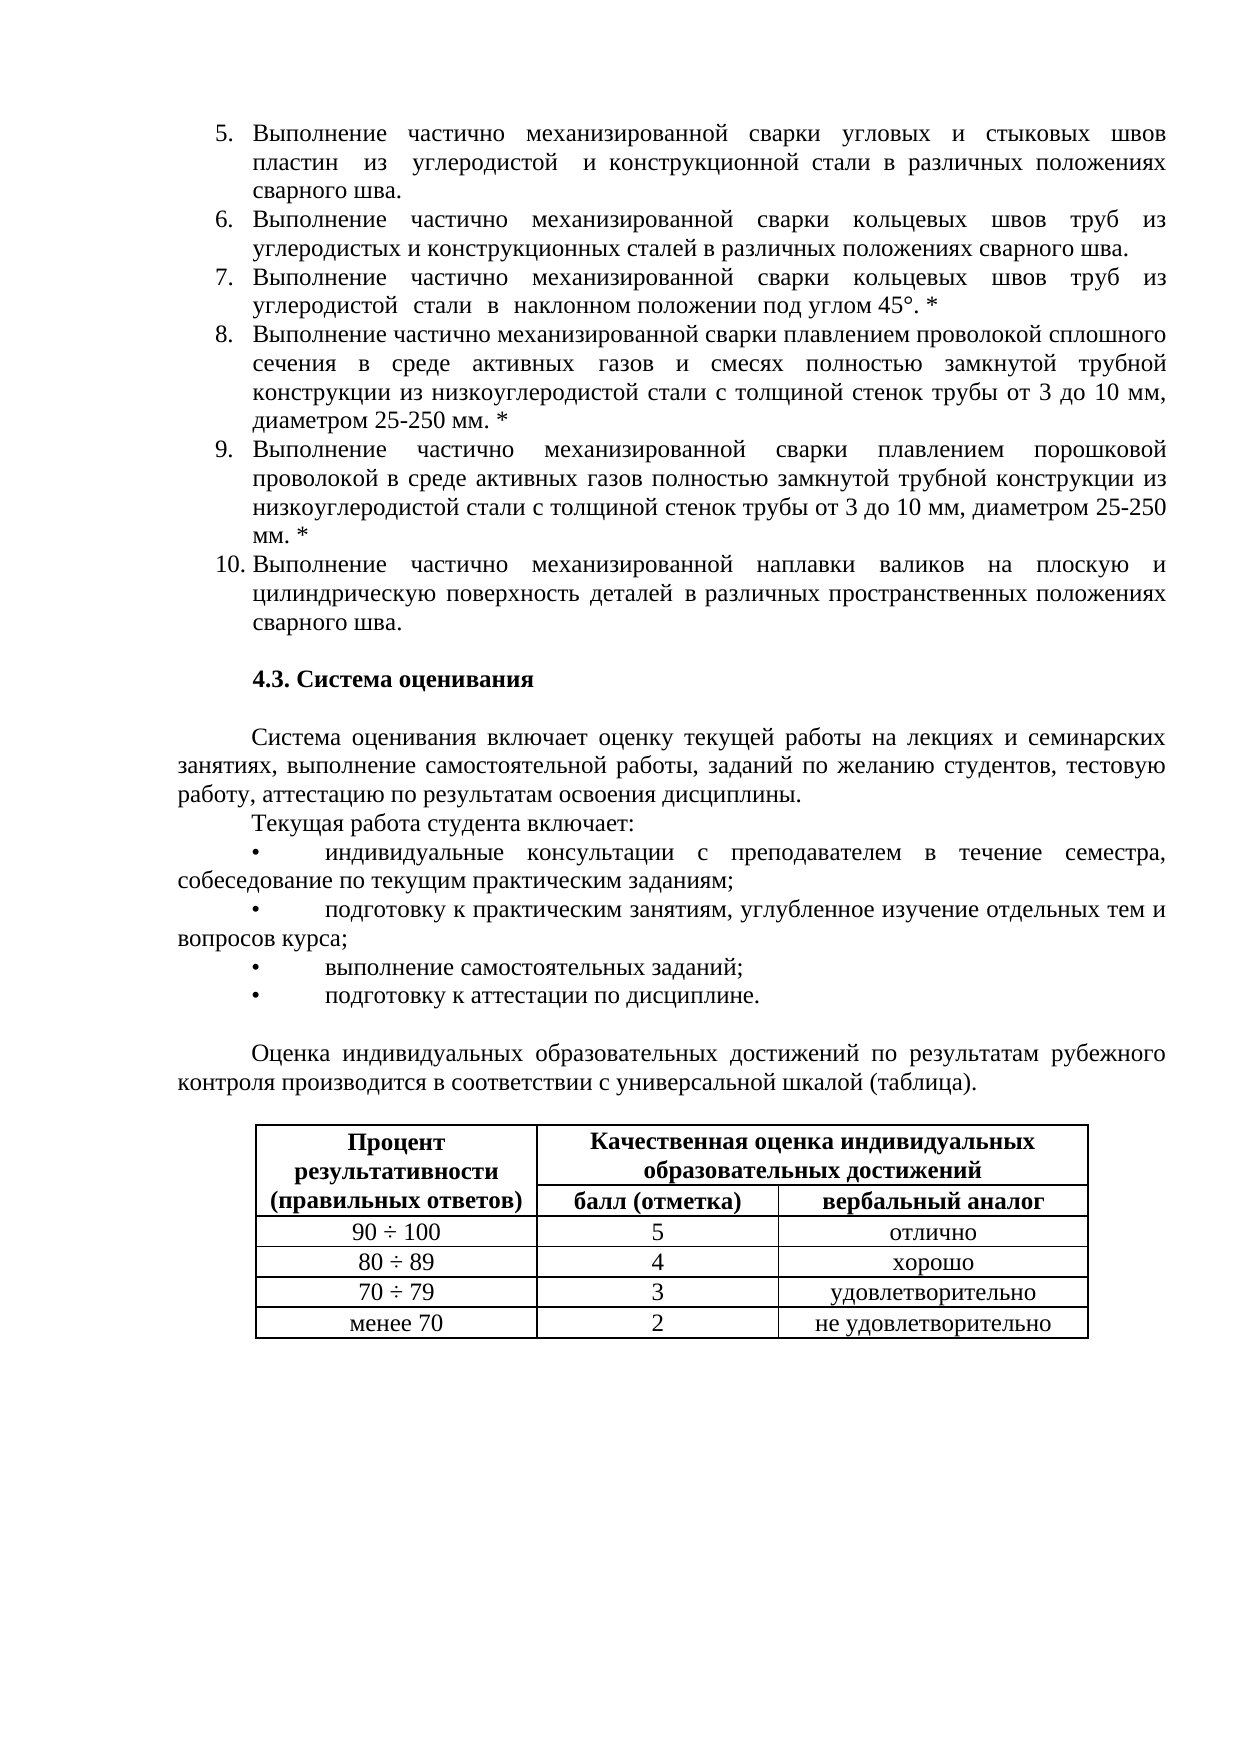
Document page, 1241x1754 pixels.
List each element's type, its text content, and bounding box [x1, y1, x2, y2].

table_cell отлично [779, 1217, 1087, 1246]
text • выполнение самостоятельных заданий; [177, 952, 1167, 981]
text 4.3. Система оценивания [252, 664, 1167, 693]
text Текущая работа студента включает: [177, 808, 1167, 837]
table_cell 70 ÷ 79 [257, 1278, 536, 1306]
text Оценка индивидуальных образовательных достижений по результатам рубежного контроля производится в соответствии с универсальной шкалой (таблица). [177, 1038, 1167, 1096]
table_header Процент результативности (правильных ответов) [257, 1126, 536, 1215]
list Выполнение частично механизированной сварки плавлением порошковой проволокой в среде активных газов полностью замкнутой трубной конструкции из низкоуглеродистой стали с толщиной стенок трубы от 3 до 10 мм, диаметром 25-250 мм. * [215, 434, 1167, 549]
list Выполнение частично механизированной сварки плавлением проволокой сплошного сечения в среде активных газов и смесях полностью замкнутой трубной конструкции из низкоуглеродистой стали с толщиной стенок трубы от 3 до 10 мм, диаметром 25-250 мм. * [215, 319, 1167, 434]
table_cell 4 [538, 1247, 778, 1276]
table_cell 80 ÷ 89 [257, 1247, 536, 1276]
table_header Качественная оценка индивидуальных образовательных достижений [538, 1126, 1087, 1184]
table_cell удовлетворительно [779, 1278, 1087, 1306]
table_cell хорошо [779, 1247, 1087, 1276]
text • подготовку к аттестации по дисциплине. [177, 981, 1167, 1009]
list Выполнение частично механизированной сварки угловых и стыковых швов пластин из углеродистой и конструкционной стали в различных положениях сварного шва. [215, 118, 1167, 204]
table_cell 3 [538, 1278, 778, 1306]
table_cell 90 ÷ 100 [257, 1217, 536, 1246]
table_cell 5 [538, 1217, 778, 1246]
text Система оценивания включает оценку текущей работы на лекциях и семинарских занятиях, выполнение самостоятельной работы, заданий по желанию студентов, тестовую работу, аттестацию по результатам освоения дисциплины. [177, 722, 1167, 808]
table_cell вербальный аналог [779, 1186, 1087, 1215]
list Выполнение частично механизированной наплавки валиков на плоскую и цилиндрическую поверхность деталей в различных пространственных положениях сварного шва. [215, 549, 1167, 636]
table_cell не удовлетворительно [779, 1308, 1087, 1337]
list Выполнение частично механизированной сварки кольцевых швов труб из углеродистых и конструкционных сталей в различных положениях сварного шва. [215, 204, 1167, 262]
table_cell менее 70 [257, 1308, 536, 1337]
text • индивидуальные консультации с преподавателем в течение семестра, собеседование по текущим практическим заданиям; [177, 837, 1167, 894]
text • подготовку к практическим занятиям, углубленное изучение отдельных тем и вопросов курса; [177, 894, 1167, 952]
list Выполнение частично механизированной сварки кольцевых швов труб из углеродистой стали в наклонном положении под углом 45°. * [215, 262, 1167, 319]
table_cell 2 [538, 1308, 778, 1337]
table_cell балл (отметка) [538, 1186, 778, 1215]
